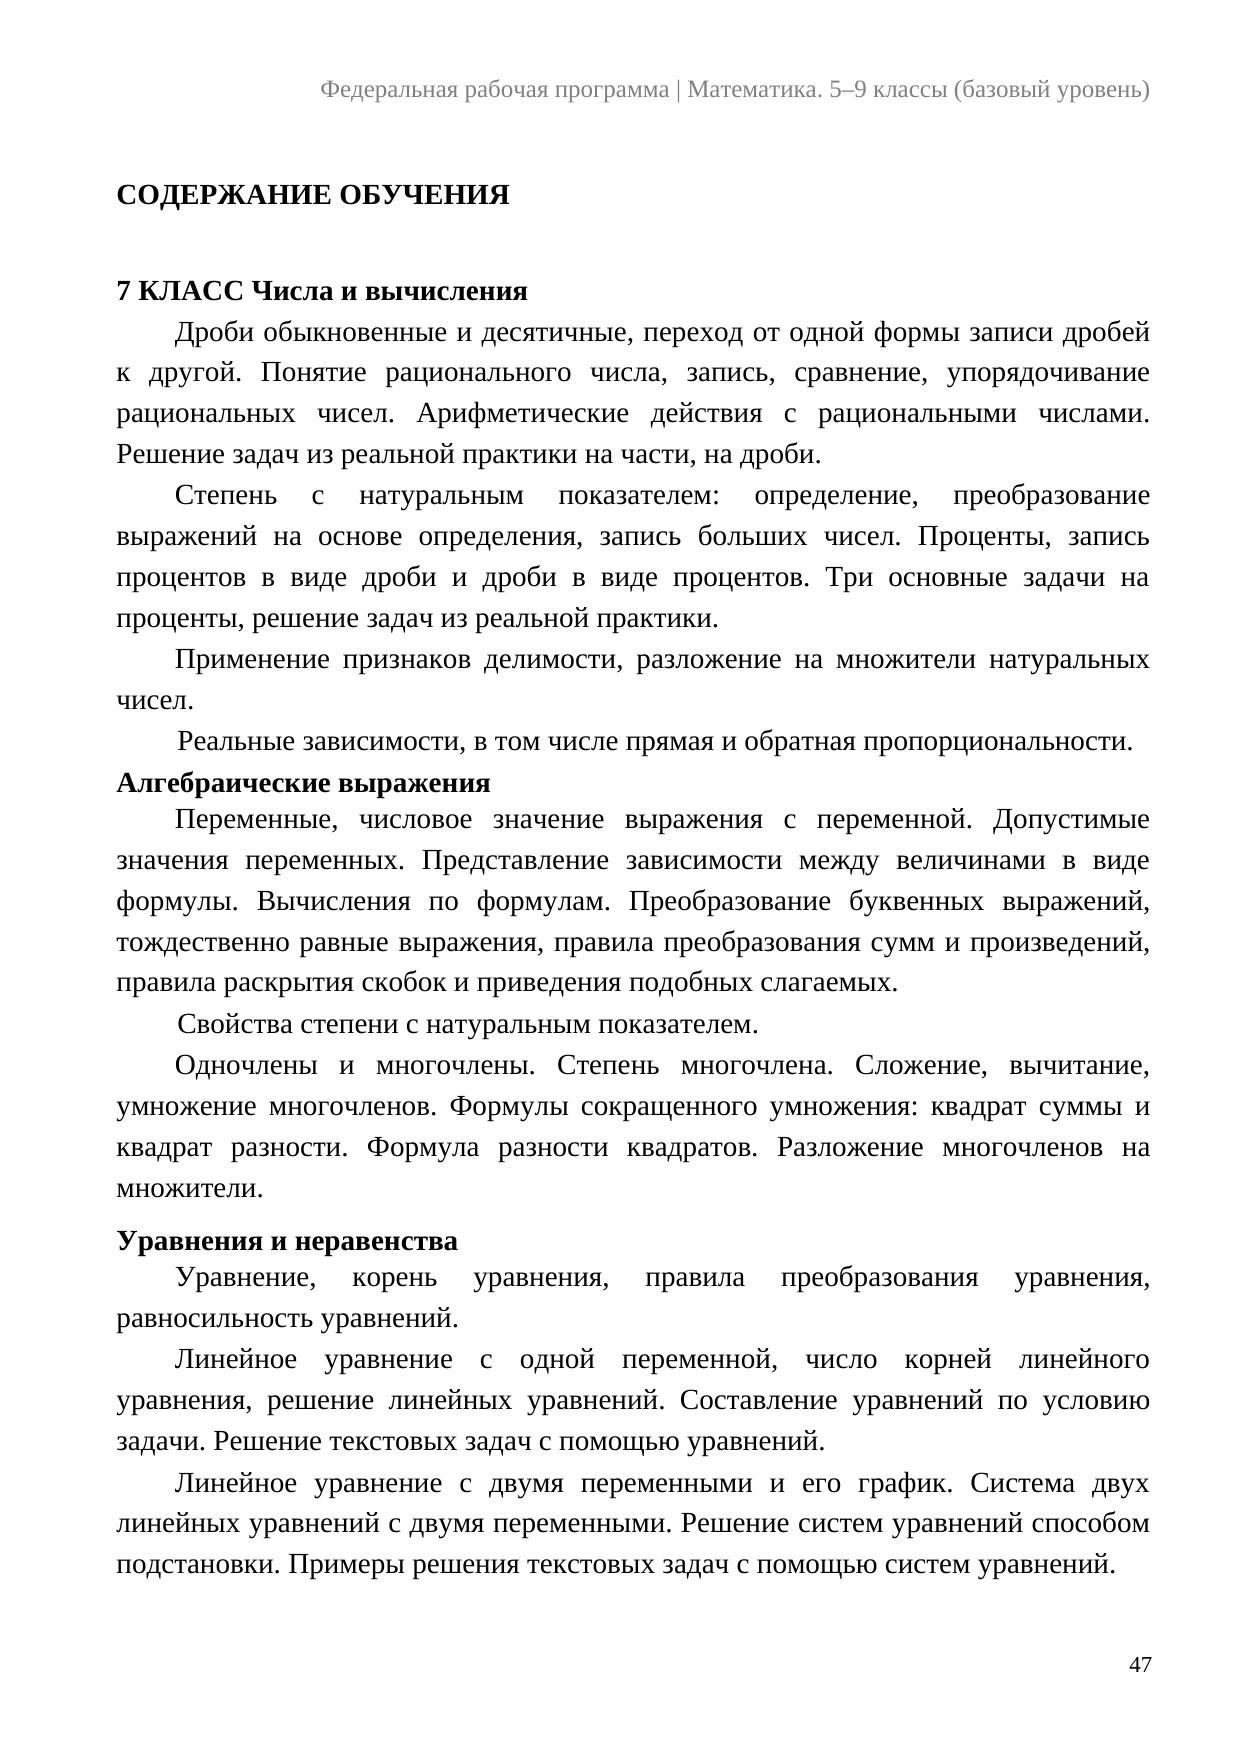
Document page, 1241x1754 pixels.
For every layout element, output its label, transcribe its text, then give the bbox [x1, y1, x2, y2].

text СОДЕРЖАНИЕ ОБУЧЕНИЯ [116, 177, 1152, 211]
text Дроби обыкновенные и десятичные, переход от одной формы записи дробей к другой. Понятие рационального числа, запись, сравнение, упорядочивание рациональных чисел. Арифметические действия с рациональными числами. Решение задач из реальной практики на части, на дроби. [116, 314, 1151, 470]
text Линейное уравнение с одной переменной, число корней линейного уравнения, решение линейных уравнений. Составление уравнений по условию задачи. Решение текстовых задач с помощью уравнений. [116, 1342, 1151, 1457]
subtitle Алгебраические выражения [116, 765, 1122, 798]
subtitle 7 КЛАСС Числа и вычисления [116, 273, 1122, 306]
text Линейное уравнение с двумя переменными и его график. Система двух линейных уравнений с двумя переменными. Решение систем уравнений способом подстановки. Примеры решения текстовых задач с помощью систем уравнений. [116, 1465, 1151, 1580]
text Реальные зависимости, в том числе прямая и обратная пропорциональности. [177, 723, 1151, 757]
text Свойства степени с натуральным показателем. [177, 1006, 1151, 1039]
text Степень с натуральным показателем: определение, преобразование выражений на основе определения, запись больших чисел. Проценты, запись процентов в виде дроби и дроби в виде процентов. Три основные задачи на проценты, решение задач из реальной практики. [116, 477, 1151, 633]
subtitle Уравнения и неравенства [116, 1223, 1122, 1257]
text Уравнение, корень уравнения, правила преобразования уравнения, равносильность уравнений. [116, 1259, 1151, 1334]
text Переменные, числовое значение выражения с переменной. Допустимые значения переменных. Представление зависимости между величинами в виде формулы. Вычисления по формулам. Преобразование буквенных выражений, тождественно равные выражения, правила преобразования сумм и произведений, правила раскрытия скобок и приведения подобных слагаемых. [116, 801, 1151, 998]
text Применение признаков делимости, разложение на множители натуральных чисел. [116, 641, 1151, 716]
text Одночлены и многочлены. Степень многочлена. Сложение, вычитание, умножение многочленов. Формулы сокращенного умножения: квадрат суммы и квадрат разности. Формула разности квадратов. Разложение многочленов на множители. [116, 1047, 1151, 1203]
